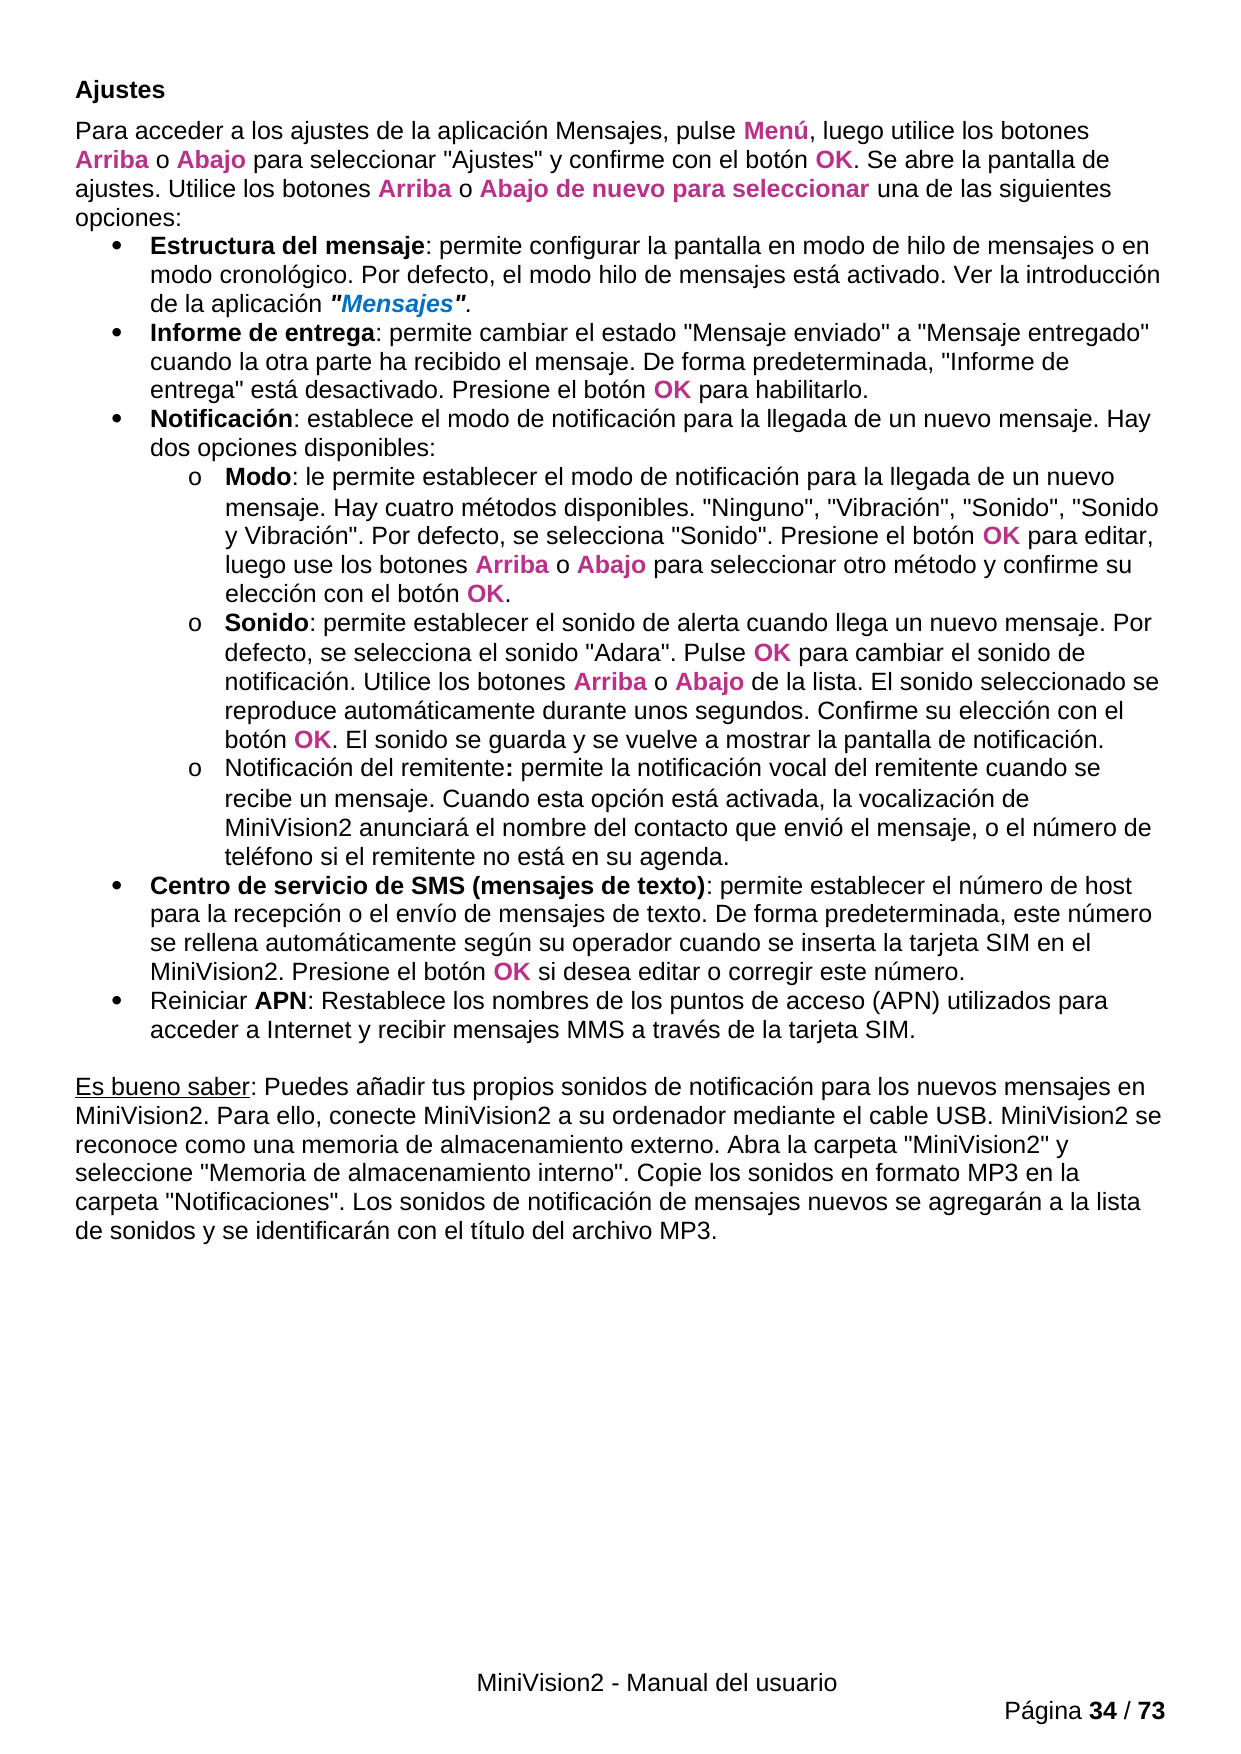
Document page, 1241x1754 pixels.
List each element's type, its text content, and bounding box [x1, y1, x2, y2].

text Para acceder a los ajustes de la aplicación Mensajes, pulse Menú, luego utilice los botones Arriba o Abajo para seleccionar "Ajustes" y confirme con el botón OK. Se abre la pantalla de ajustes. Utilice los botones Arriba o Abajo de nuevo para seleccionar una de las siguientes opciones: [75, 116, 1165, 231]
list Modo: le permite establecer el modo de notificación para la llegada de un nuevo mensaje. Hay cuatro métodos disponibles. "Ninguno", "Vibración", "Sonido", "Sonido y Vibración". Por defecto, se selecciona "Sonido". Presione el botón OK para editar, luego use los botones Arriba o Abajo para seleccionar otro método y confirme su elección con el botón OK. [187, 462, 1165, 607]
list Notificación del remitente: permite la notificación vocal del remitente cuando se recibe un mensaje. Cuando esta opción está activada, la vocalización de MiniVision2 anunciará el nombre del contacto que envió el mensaje, o el número de teléfono si el remitente no está en su agenda. [187, 753, 1165, 871]
list Notificación: establece el modo de notificación para la llegada de un nuevo mensaje. Hay dos opciones disponibles: [112, 404, 1165, 462]
list Informe de entrega: permite cambiar el estado "Mensaje enviado" a "Mensaje entregado" cuando la otra parte ha recibido el mensaje. De forma predeterminada, "Informe de entrega" está desactivado. Presione el botón OK para habilitarlo. [112, 318, 1165, 404]
list Centro de servicio de SMS (mensajes de texto): permite establecer el número de host para la recepción o el envío de mensajes de texto. De forma predeterminada, este número se rellena automáticamente según su operador cuando se inserta la tarjeta SIM en el MiniVision2. Presione el botón OK si desea editar o corregir este número. [112, 871, 1165, 986]
subtitle Ajustes [75, 75, 1165, 104]
list Sonido: permite establecer el sonido de alerta cuando llega un nuevo mensaje. Por defecto, se selecciona el sonido "Adara". Pulse OK para cambiar el sonido de notificación. Utilice los botones Arriba o Abajo de la lista. El sonido seleccionado se reproduce automáticamente durante unos segundos. Confirme su elección con el botón OK. El sonido se guarda y se vuelve a mostrar la pantalla de notificación. [187, 607, 1165, 753]
text Es bueno saber: Puedes añadir tus propios sonidos de notificación para los nuevos mensajes en MiniVision2. Para ello, conecte MiniVision2 a su ordenador mediante el cable USB. MiniVision2 se reconoce como una memoria de almacenamiento externo. Abra la carpeta "MiniVision2" y seleccione "Memoria de almacenamiento interno". Copie los sonidos en formato MP3 en la carpeta "Notificaciones". Los sonidos de notificación de mensajes nuevos se agregarán a la lista de sonidos y se identificarán con el título del archivo MP3. [75, 1072, 1165, 1244]
list Reiniciar APN: Restablece los nombres de los puntos de acceso (APN) utilizados para acceder a Internet y recibir mensajes MMS a través de la tarjeta SIM. [112, 986, 1165, 1043]
list Estructura del mensaje: permite configurar la pantalla en modo de hilo de mensajes o en modo cronológico. Por defecto, el modo hilo de mensajes está activado. Ver la introducción de la aplicación "Mensajes". [112, 231, 1165, 318]
